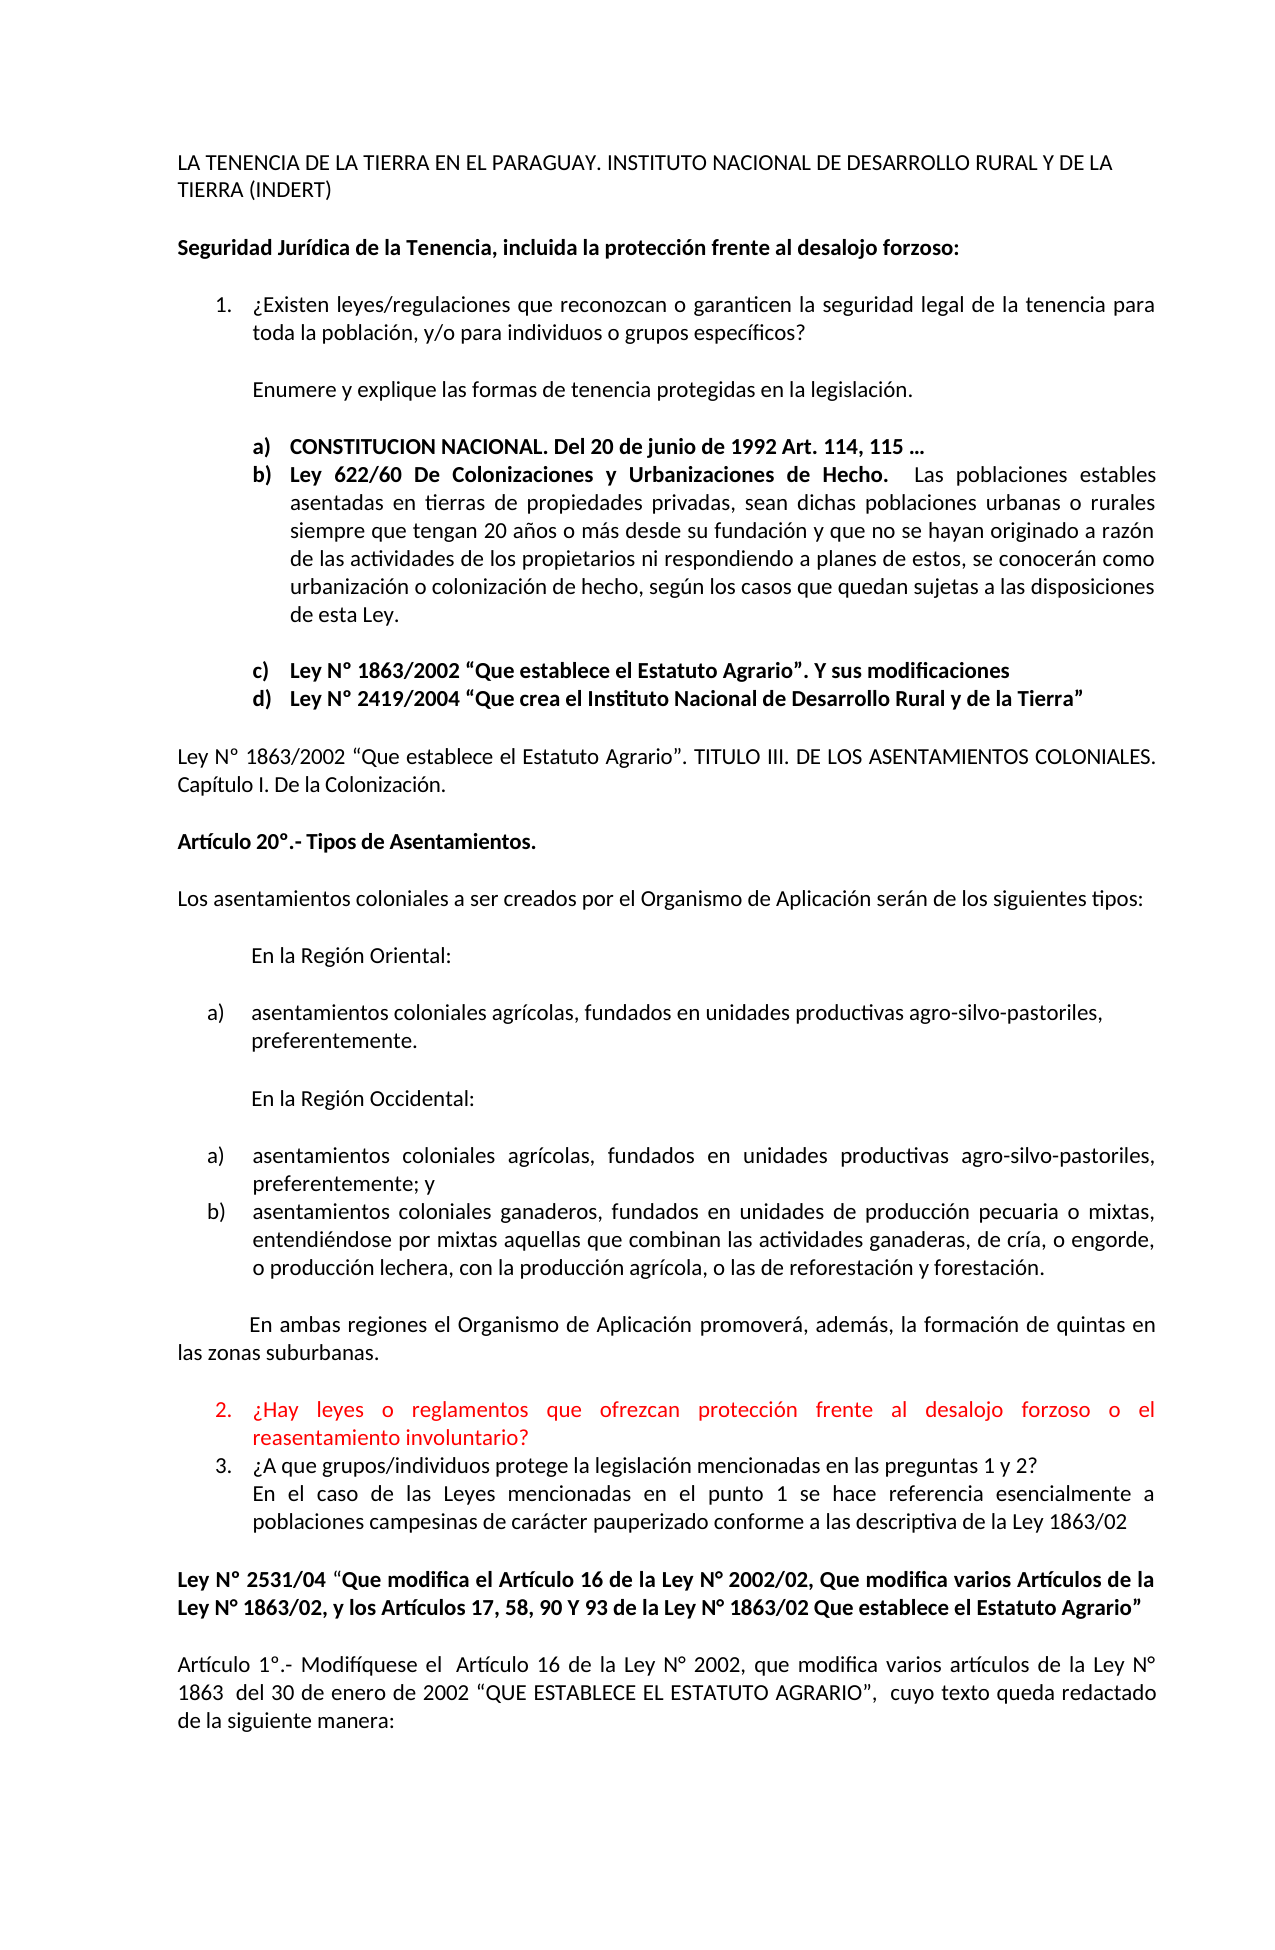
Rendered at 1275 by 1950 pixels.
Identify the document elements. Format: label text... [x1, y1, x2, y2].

text Los asentamientos coloniales a ser creados por el Organismo de Aplicación serán de los siguientes tipos: [177, 884, 1157, 912]
text LA TENENCIA DE LA TIERRA EN EL PARAGUAY. INSTITUTO NACIONAL DE DESARROLLO RURAL Y DE LA TIERRA (INDERT) [177, 148, 1157, 204]
list ¿Hay leyes o reglamentos que ofrezcan protección frente al desalojo forzoso o el reasentamiento involuntario? [215, 1395, 1157, 1451]
list asentamientos coloniales agrícolas, fundados en unidades productivas agro-silvo-pastoriles, preferentemente; y [207, 1141, 1157, 1197]
list Ley 622/60 De Colonizaciones y Urbanizaciones de Hecho. Las poblaciones estables asentadas en tierras de propiedades privadas, sean dichas poblaciones urbanas o rurales siempre que tengan 20 años o más desde su fundación y que no se hayan originado a razón de las actividades de los propietarios ni respondiendo a planes de estos, se conocerán como urbanización o colonización de hecho, según los casos que quedan sujetas a las disposiciones de esta Ley. [252, 460, 1157, 628]
list En el caso de las Leyes mencionadas en el punto 1 se hace referencia esencialmente a poblaciones campesinas de carácter pauperizado conforme a las descriptiva de la Ley 1863/02 [252, 1479, 1157, 1536]
text Ley Nº 2531/04 “Que modifica el Artículo 16 de la Ley N° 2002/02, Que modifica varios Artículos de la Ley N° 1863/02, y los Artículos 17, 58, 90 Y 93 de la Ley N° 1863/02 Que establece el Estatuto Agrario” [177, 1565, 1157, 1621]
list Ley Nº 1863/2002 “Que establece el Estatuto Agrario”. Y sus modificaciones [252, 657, 1157, 684]
text Enumere y explique las formas de tenencia protegidas en la legislación. [252, 375, 1157, 403]
list ¿Existen leyes/regulaciones que reconozcan o garanticen la seguridad legal de la tenencia para toda la población, y/o para individuos o grupos específicos? [215, 290, 1157, 346]
list ¿A que grupos/individuos protege la legislación mencionadas en las preguntas 1 y 2? [215, 1451, 1157, 1479]
text En ambas regiones el Organismo de Aplicación promoverá, además, la formación de quintas en las zonas suburbanas. [177, 1310, 1157, 1366]
text Artículo 1º.- Modifíquese el Artículo 16 de ° 2002, que modifica varios artículos de ° 1863 del 30 de enero de 2002 “QUE ESTABLECE EL ESTATUTO AGRARIO”, cuyo texto queda redactado de la siguiente manera: [177, 1650, 1157, 1734]
text a) asentamientos coloniales agrícolas, fundados en unidades productivas agro-silvo-pastoriles, preferentemente. [207, 998, 1157, 1054]
list Ley Nº 2419/2004 “Que crea el Instituto Nacional de Desarrollo Rural y de la Tierra” [252, 684, 1157, 713]
text Artículo 20º.- Tipos de Asentamientos. [177, 827, 1157, 855]
text En la Región Oriental: [177, 941, 1157, 969]
text Seguridad Jurídica de la Tenencia, incluida la protección frente al desalojo forzoso: [177, 233, 1157, 261]
list asentamientos coloniales ganaderos, fundados en unidades de producción pecuaria o mixtas, entendiéndose por mixtas aquellas que combinan las actividades ganaderas, de cría, o engorde, o producción lechera, con la producción agrícola, o las de reforestación y forestación. [207, 1197, 1157, 1281]
text En la Región Occidental: [177, 1084, 1157, 1112]
list CONSTITUCION NACIONAL. Del 20 de junio de 1992 Art. 114, 115 … [252, 432, 1157, 460]
text Ley Nº 1863/2002 “Que establece el Estatuto Agrario”. TITULO III. DE LOS ASENTAMIENTOS COLONIALES. Capítulo I. De la Colonización. [177, 742, 1157, 798]
